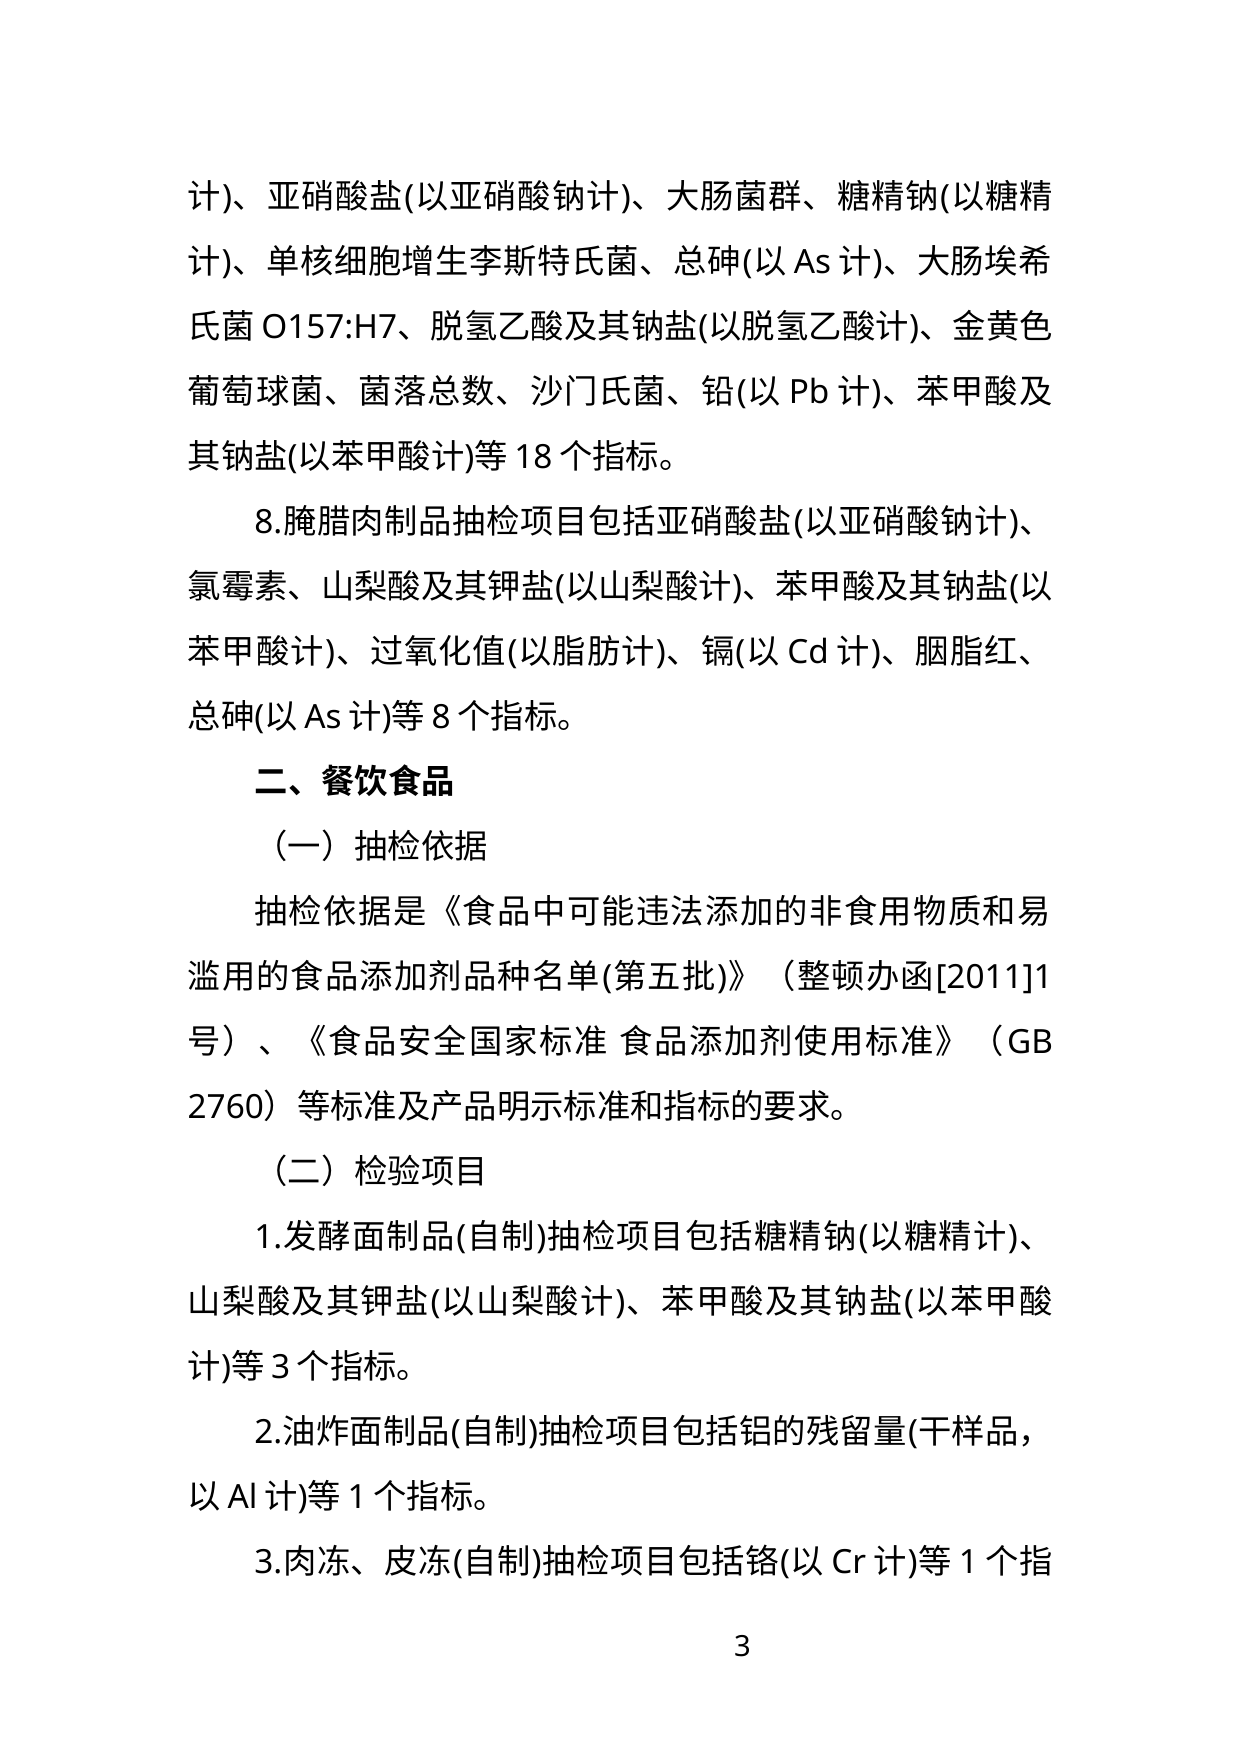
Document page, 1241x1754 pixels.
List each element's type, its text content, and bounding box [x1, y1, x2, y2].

text （一）抽检依据 [187, 812, 1053, 877]
text （二）检验项目 [187, 1137, 1053, 1202]
text 8.腌腊肉制品抽检项目包括亚硝酸盐(以亚硝酸钠计)、氯霉素、山梨酸及其钾盐(以山梨酸计)、苯甲酸及其钠盐(以苯甲酸计)、过氧化值(以脂肪计)、镉(以Cd计)、胭脂红、总砷(以As计)等8个指标。 [187, 487, 1053, 747]
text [187, 1527, 1053, 1592]
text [187, 162, 1053, 487]
text 2.油炸面制品(自制)抽检项目包括铝的残留量(干样品，以Al计)等1个指标。 [187, 1397, 1053, 1527]
text 抽检依据是《食品中可能违法添加的非食用物质和易滥用的食品添加剂品种名单(第五批)》（整顿办函[2011]1号）、《食品安全国家标准 食品添加剂使用标准》（GB 2760）等标准及产品明示标准和指标的要求。 [187, 877, 1053, 1137]
text 1.发酵面制品(自制)抽检项目包括糖精钠(以糖精计)、山梨酸及其钾盐(以山梨酸计)、苯甲酸及其钠盐(以苯甲酸计)等3个指标。 [187, 1202, 1053, 1397]
text 二、餐饮食品 [187, 747, 1053, 812]
